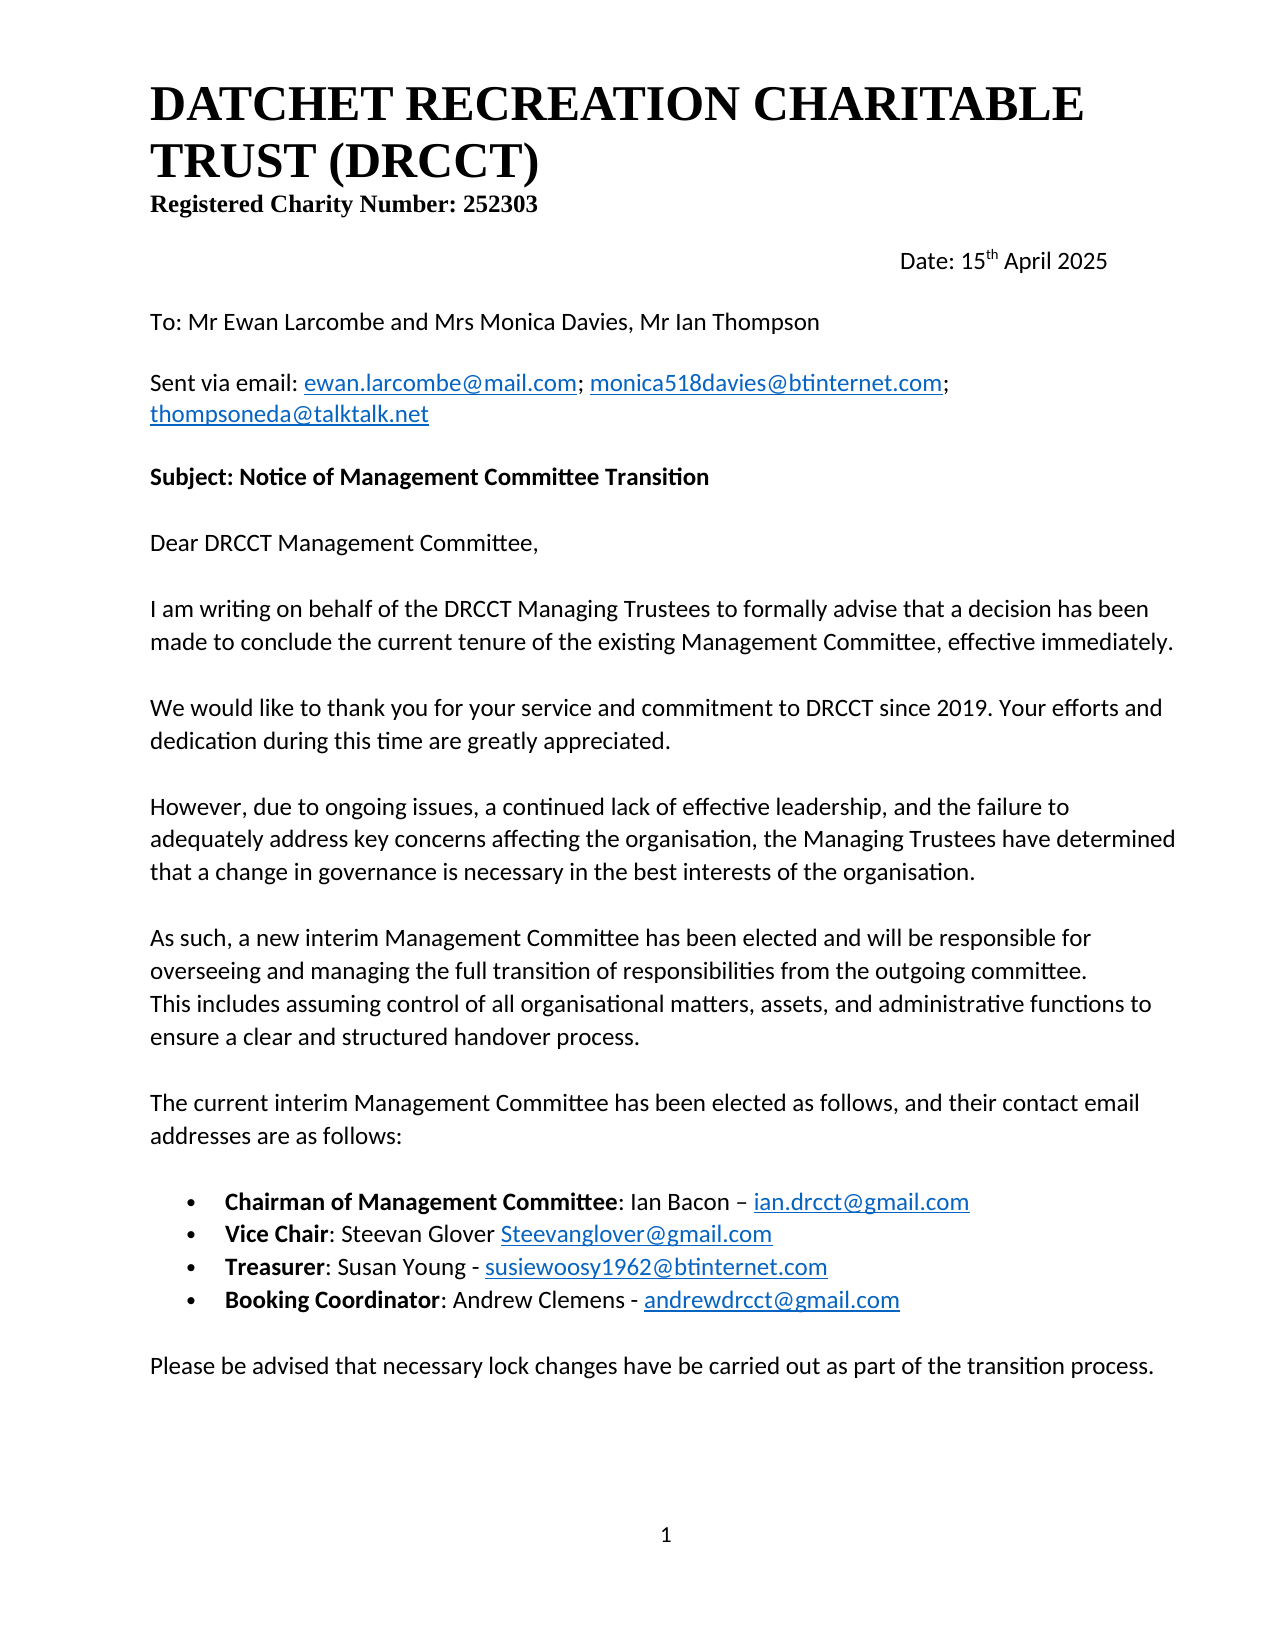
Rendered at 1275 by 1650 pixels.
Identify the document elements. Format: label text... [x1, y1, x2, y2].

list We would like to thank you for your service and commitment to DRCCT since 2019. Your efforts and dedication during this time are greatly appreciated. [150, 692, 1181, 755]
list Vice Chair: Steevan Glover Steevanglover@gmail.com [187, 1219, 1181, 1249]
list This includes assuming control of all organisational matters, assets, and administrative functions to ensure a clear and structured handover process. [150, 988, 1181, 1052]
list Date: 15th April 2025 [262, 246, 1181, 276]
list Please be advised that necessary lock changes have be carried out as part of the transition process. [150, 1350, 1181, 1381]
list Booking Coordinator: Andrew Clemens - andrewdrcct@gmail.com [187, 1284, 1181, 1315]
text The current interim Management Committee has been elected as follows, and their contact email addresses are as follows: [150, 1087, 1181, 1150]
list I am writing on behalf of the DRCCT Managing Trustees to formally advise that a decision has been made to conclude the current tenure of the existing Management Committee, effective immediately. [150, 593, 1181, 657]
list To: Mr Ewan Larcombe and Mrs Monica Davies, Mr Ian Thompson [150, 307, 1181, 337]
list Dear DRCCT Management Committee, [150, 527, 1181, 558]
list However, due to ongoing issues, a continued lack of effective leadership, and the failure to adequately address key concerns affecting the organisation, the Managing Trustees have determined that a change in governance is necessary in the best interests of the organisation. [150, 791, 1181, 887]
list Subject: Notice of Management Committee Transition [150, 462, 1181, 492]
list Chairman of Management Committee: Ian Bacon – ian.drcct@gmail.com [187, 1186, 1181, 1216]
list As such, a new interim Management Committee has been elected and will be responsible for overseeing and managing the full transition of responsibilities from the outgoing committee. [150, 922, 1181, 986]
list Sent via email: ewan.larcombe@mail.com; monica518davies@btinternet.com; thompsoneda@talktalk.net [150, 368, 1181, 429]
list Treasurer: Susan Young - susiewoosy1962@btinternet.com [187, 1252, 1181, 1282]
